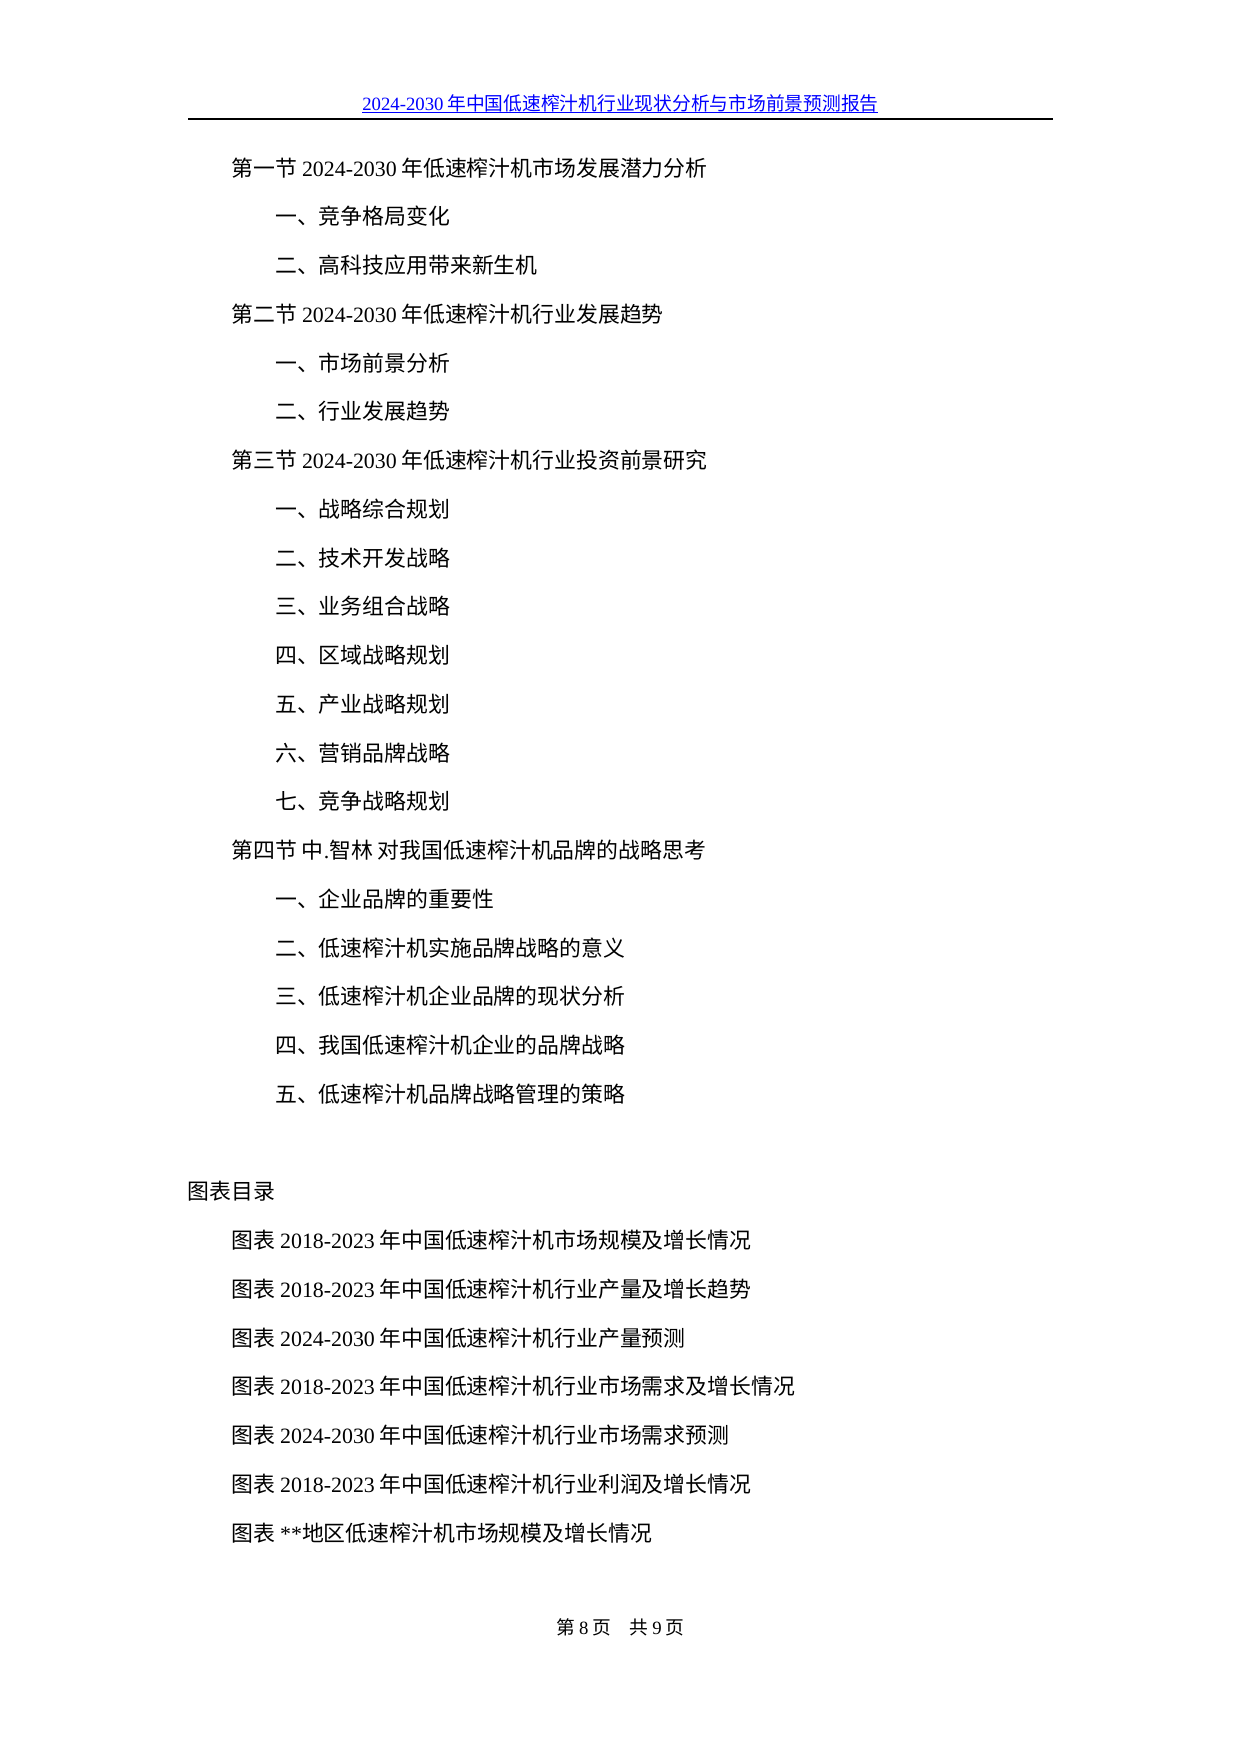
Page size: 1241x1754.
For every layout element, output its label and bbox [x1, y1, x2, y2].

text [187, 150, 1053, 1548]
